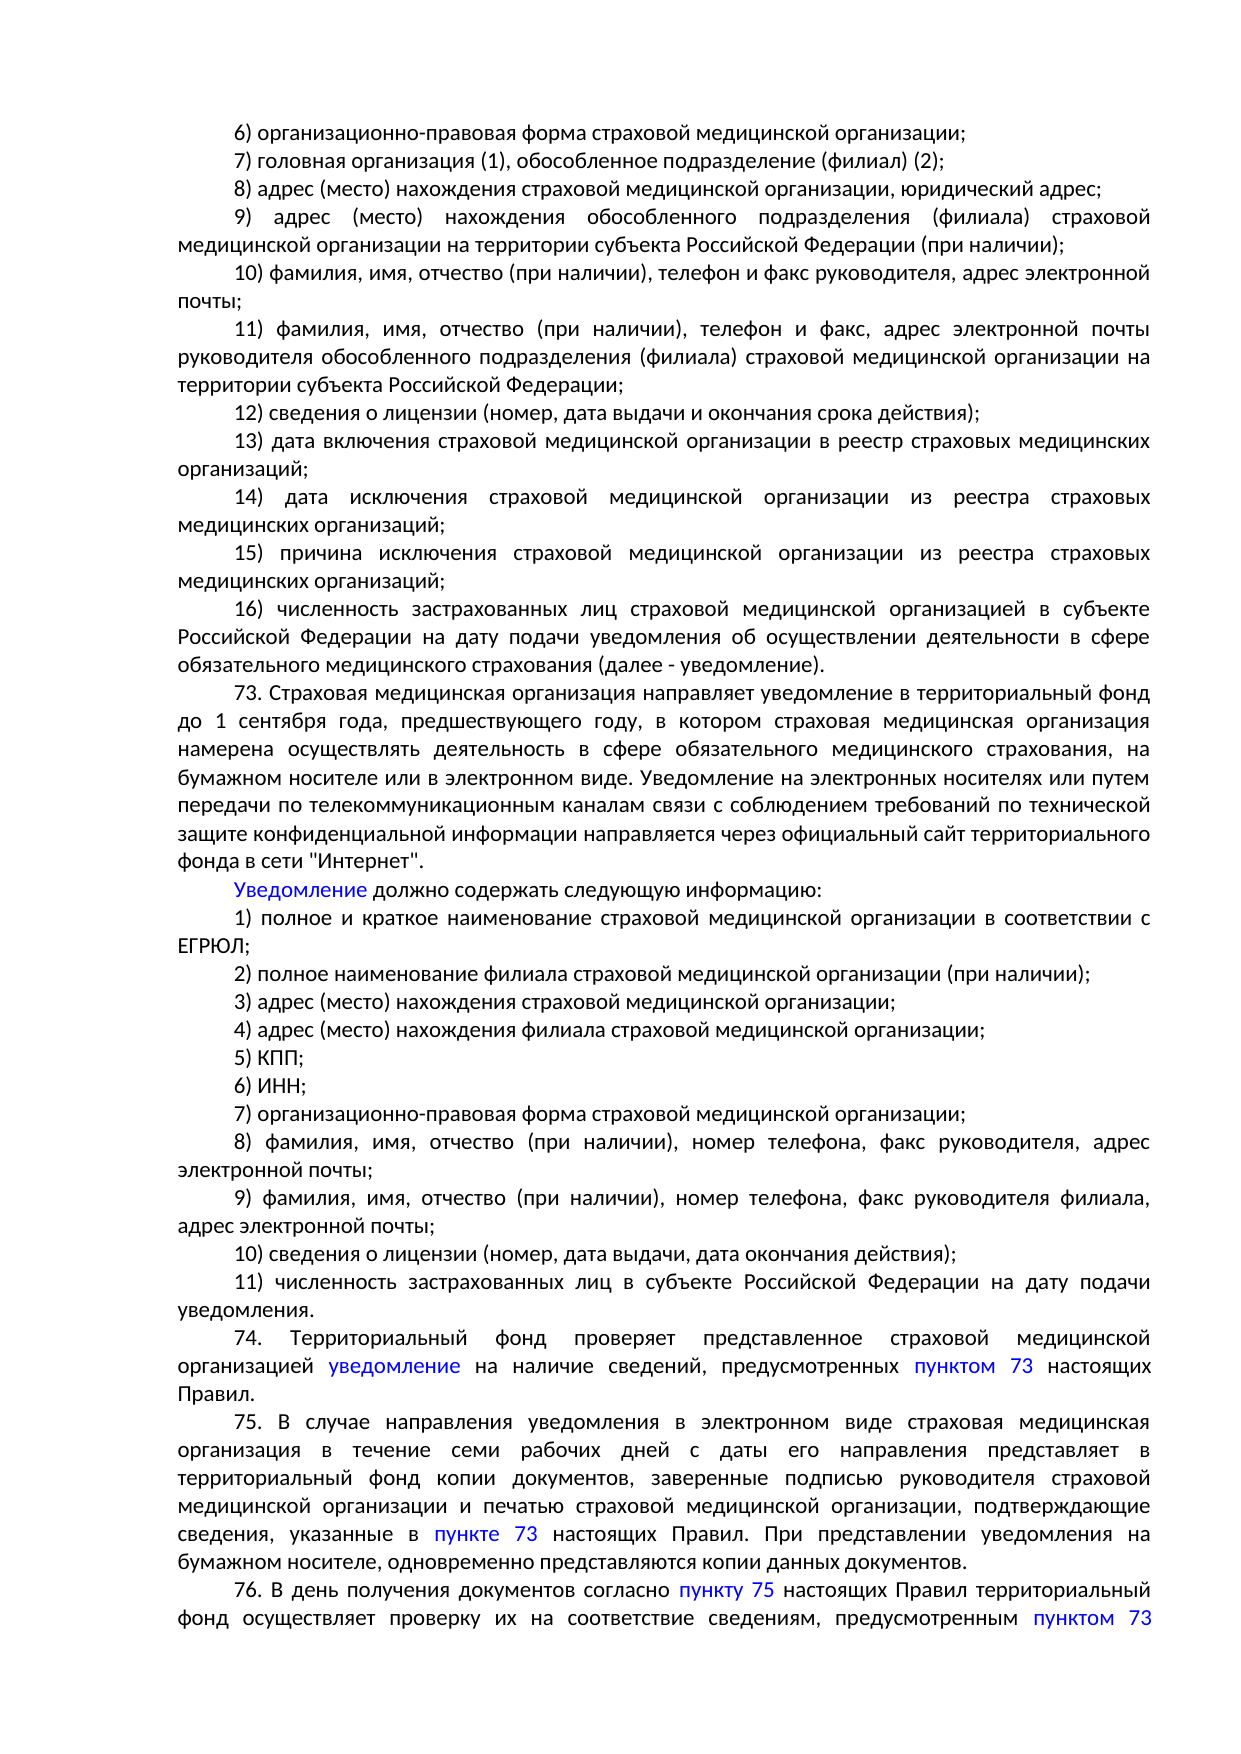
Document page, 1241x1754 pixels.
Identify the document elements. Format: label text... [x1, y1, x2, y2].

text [177, 1575, 1152, 1631]
text Уведомление должно содержать следующую информацию: [177, 875, 1152, 903]
text 8) адрес (место) нахождения страховой медицинской организации, юридический адрес; [177, 174, 1152, 202]
text 75. В случае направления уведомления в электронном виде страховая медицинская организация в течение семи рабочих дней с даты его направления представляет в территориальный фонд копии документов, заверенные подписью руководителя страховой медицинской организации и печатью страховой медицинской организации, подтверждающие сведения, указанные в пункте 73 настоящих Правил. При представлении уведомления на бумажном носителе, одновременно представляются копии данных документов. [177, 1407, 1152, 1575]
text 7) организационно-правовая форма страховой медицинской организации; [177, 1099, 1152, 1127]
text 10) фамилия, имя, отчество (при наличии), телефон и факс руководителя, адрес электронной почты; [177, 258, 1152, 314]
text 6) ИНН; [177, 1071, 1152, 1099]
text 10) сведения о лицензии (номер, дата выдачи, дата окончания действия); [177, 1239, 1152, 1267]
text 11) численность застрахованных лиц в субъекте Российской Федерации на дату подачи уведомления. [177, 1267, 1152, 1323]
text 3) адрес (место) нахождения страховой медицинской организации; [177, 987, 1152, 1015]
text 5) КПП; [177, 1043, 1152, 1071]
text 4) адрес (место) нахождения филиала страховой медицинской организации; [177, 1015, 1152, 1043]
text 74. Территориальный фонд проверяет представленное страховой медицинской организацией уведомление на наличие сведений, предусмотренных пунктом 73 настоящих Правил. [177, 1323, 1152, 1407]
text 12) сведения о лицензии (номер, дата выдачи и окончания срока действия); [177, 398, 1152, 426]
text 15) причина исключения страховой медицинской организации из реестра страховых медицинских организаций; [177, 538, 1152, 594]
text 73. Страховая медицинская организация направляет уведомление в территориальный фонд до 1 сентября года, предшествующего году, в котором страховая медицинская организация намерена осуществлять деятельность в сфере обязательного медицинского страхования, на бумажном носителе или в электронном виде. Уведомление на электронных носителях или путем передачи по телекоммуникационным каналам связи с соблюдением требований по технической защите конфиденциальной информации направляется через официальный сайт территориального фонда в сети "Интернет". [177, 678, 1152, 875]
text 11) фамилия, имя, отчество (при наличии), телефон и факс, адрес электронной почты руководителя обособленного подразделения (филиала) страховой медицинской организации на территории субъекта Российской Федерации; [177, 314, 1152, 398]
text 9) фамилия, имя, отчество (при наличии), номер телефона, факс руководителя филиала, адрес электронной почты; [177, 1183, 1152, 1239]
text 8) фамилия, имя, отчество (при наличии), номер телефона, факс руководителя, адрес электронной почты; [177, 1127, 1152, 1183]
text 14) дата исключения страховой медицинской организации из реестра страховых медицинских организаций; [177, 482, 1152, 538]
text 7) головная организация (1), обособленное подразделение (филиал) (2); [177, 146, 1152, 174]
text 2) полное наименование филиала страховой медицинской организации (при наличии); [177, 959, 1152, 987]
text 13) дата включения страховой медицинской организации в реестр страховых медицинских организаций; [177, 426, 1152, 482]
text 16) численность застрахованных лиц страховой медицинской организацией в субъекте Российской Федерации на дату подачи уведомления об осуществлении деятельности в сфере обязательного медицинского страхования (далее - уведомление). [177, 594, 1152, 678]
text 1) полное и краткое наименование страховой медицинской организации в соответствии с ЕГРЮЛ; [177, 903, 1152, 959]
text 9) адрес (место) нахождения обособленного подразделения (филиала) страховой медицинской организации на территории субъекта Российской Федерации (при наличии); [177, 202, 1152, 258]
text 6) организационно-правовая форма страховой медицинской организации; [177, 118, 1152, 146]
